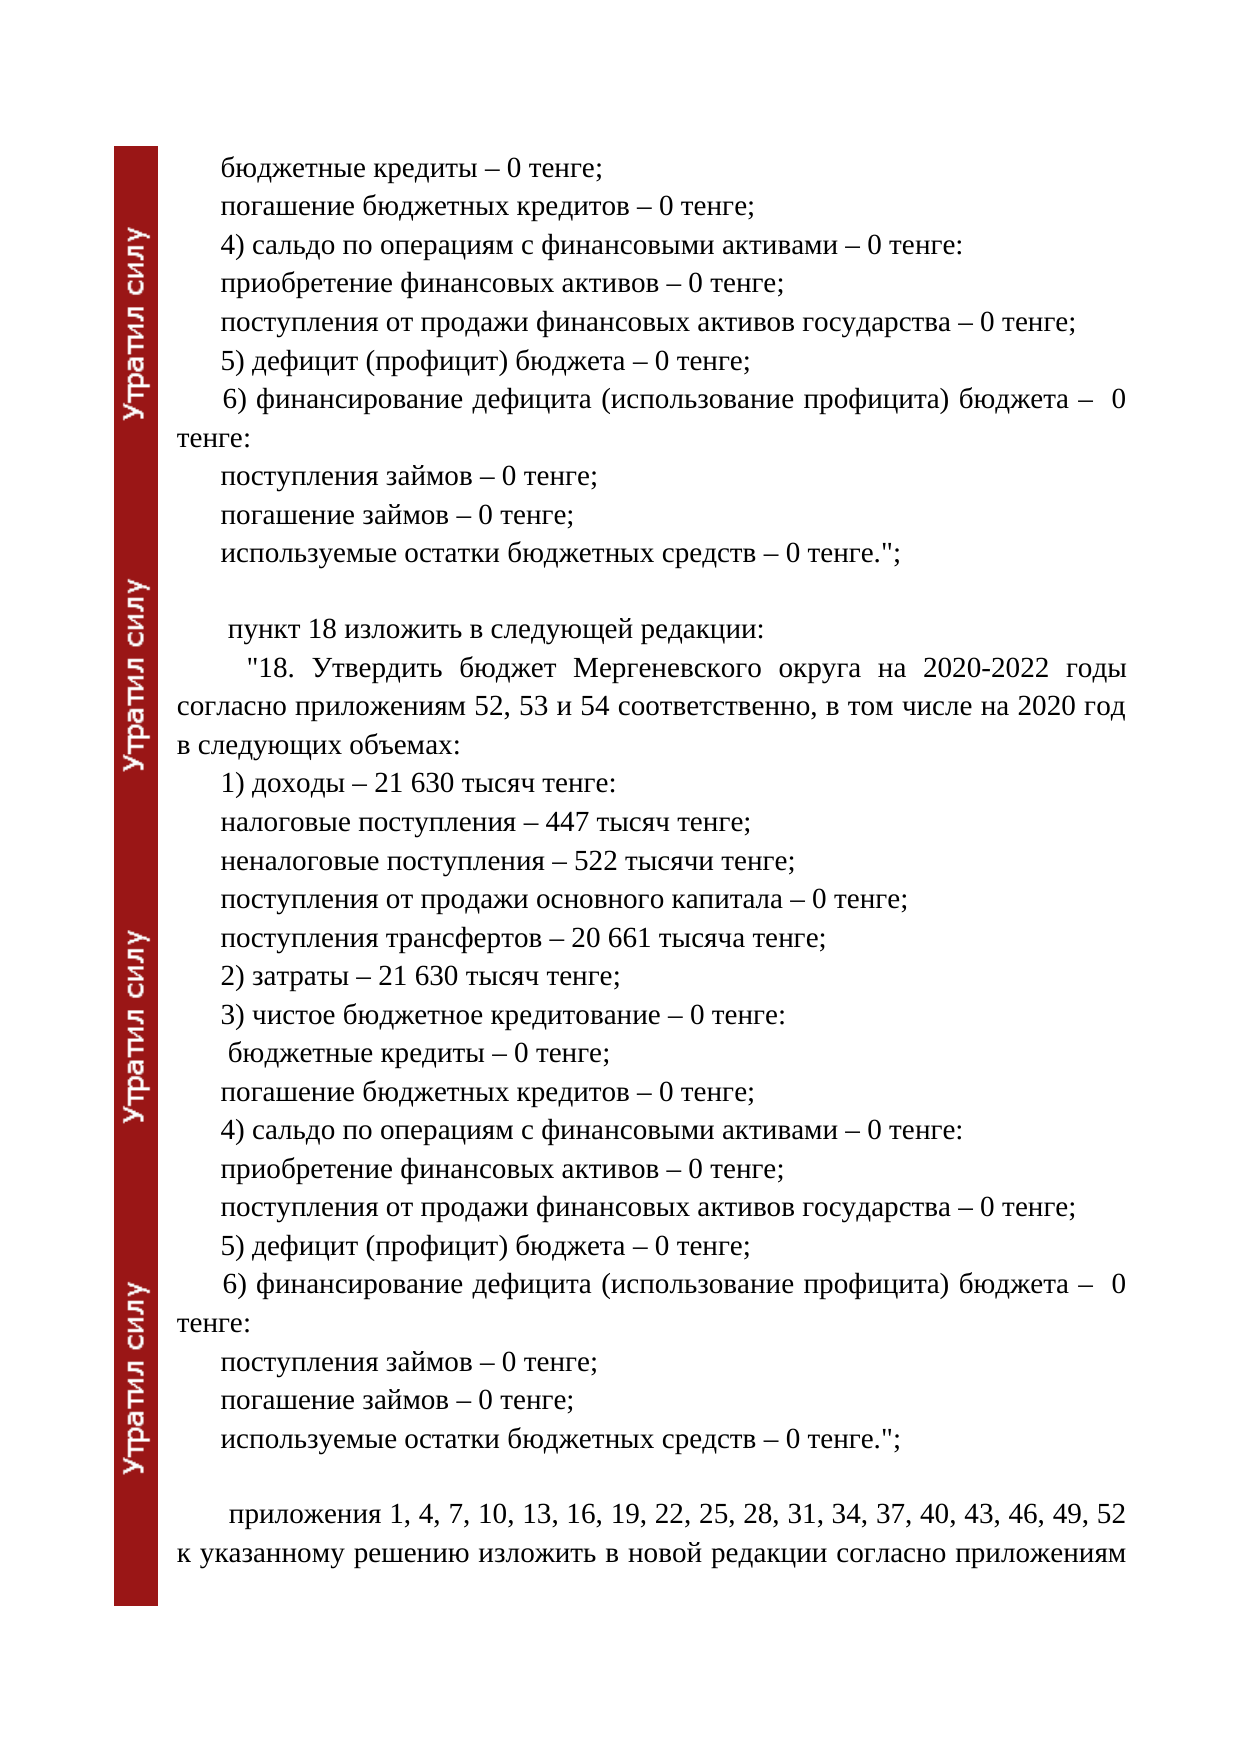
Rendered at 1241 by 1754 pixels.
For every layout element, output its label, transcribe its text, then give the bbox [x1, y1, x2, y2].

picture [114, 838, 158, 843]
picture [114, 146, 158, 150]
text 3) чистое бюджетное кредитование – 0 тенге: [112, 997, 1128, 1030]
picture [114, 569, 158, 611]
text погашение бюджетных кредитов – 0 тенге; [112, 188, 1128, 222]
text пункт 18 изложить в следующей редакции: [112, 611, 1128, 645]
picture [114, 376, 158, 381]
text поступления от продажи финансовых активов государства – 0 тенге; [112, 304, 1128, 338]
text погашение займов – 0 тенге; [112, 497, 1128, 530]
text приобретение финансовых активов – 0 тенге; [112, 1151, 1128, 1184]
picture [114, 1339, 158, 1344]
picture [114, 1416, 158, 1421]
text погашение бюджетных кредитов – 0 тенге; [112, 1074, 1128, 1107]
text поступления от продажи основного капитала – 0 тенге; [112, 881, 1128, 915]
text 1) доходы – 21 630 тысяч тенге: [112, 766, 1128, 799]
text бюджетные кредиты – 0 тенге; [112, 1035, 1128, 1069]
text погашение займов – 0 тенге; [112, 1382, 1128, 1416]
text 4) сальдо по операциям с финансовыми активами – 0 тенге: [112, 227, 1128, 261]
text приобретение финансовых активов – 0 тенге; [112, 266, 1128, 299]
picture [114, 953, 158, 958]
text налоговые поступления – 447 тысяч тенге; [112, 804, 1128, 838]
text используемые остатки бюджетных средств – 0 тенге."; [112, 1421, 1128, 1454]
picture [114, 1107, 158, 1112]
picture [114, 1262, 158, 1267]
picture [114, 1184, 158, 1189]
picture [114, 1069, 158, 1074]
picture [114, 530, 158, 535]
picture [114, 876, 158, 881]
picture [114, 1569, 158, 1606]
text неналоговые поступления – 522 тысячи тенге; [112, 843, 1128, 876]
text 4) сальдо по операциям с финансовыми активами – 0 тенге: [112, 1112, 1128, 1146]
picture [114, 992, 158, 997]
picture [114, 222, 158, 227]
text бюджетные кредиты – 0 тенге; [112, 150, 1128, 183]
text поступления трансфертов – 20 661 тысяча тенге; [112, 920, 1128, 953]
picture [114, 799, 158, 804]
picture [114, 1377, 158, 1382]
picture [114, 338, 158, 343]
text 2) затраты – 21 630 тысяч тенге; [112, 958, 1128, 992]
text 6) финансирование дефицита (использование профицита) бюджета – 0 тенге: [112, 1267, 1128, 1339]
text 5) дефицит (профицит) бюджета – 0 тенге; [112, 1228, 1128, 1262]
picture [114, 761, 158, 766]
picture [114, 1223, 158, 1228]
text "18. Утвердить бюджет Мергеневского округа на 2020-2022 годы согласно приложениям 52, 53 и 54 соответственно, в том числе на 2020 год в следующих объемах: [112, 650, 1128, 761]
text используемые остатки бюджетных средств – 0 тенге."; [112, 535, 1128, 569]
picture [114, 645, 158, 650]
text поступления от продажи финансовых активов государства – 0 тенге; [112, 1189, 1128, 1223]
text поступления займов – 0 тенге; [112, 458, 1128, 492]
picture [114, 915, 158, 920]
text 6) финансирование дефицита (использование профицита) бюджета – 0 тенге: [112, 381, 1128, 453]
picture [114, 453, 158, 458]
text 5) дефицит (профицит) бюджета – 0 тенге; [112, 343, 1128, 376]
picture [114, 1146, 158, 1151]
picture [114, 1030, 158, 1035]
picture [114, 1454, 158, 1497]
picture [114, 492, 158, 497]
text поступления займов – 0 тенге; [112, 1344, 1128, 1377]
picture [114, 183, 158, 188]
picture [114, 299, 158, 304]
picture [114, 261, 158, 266]
